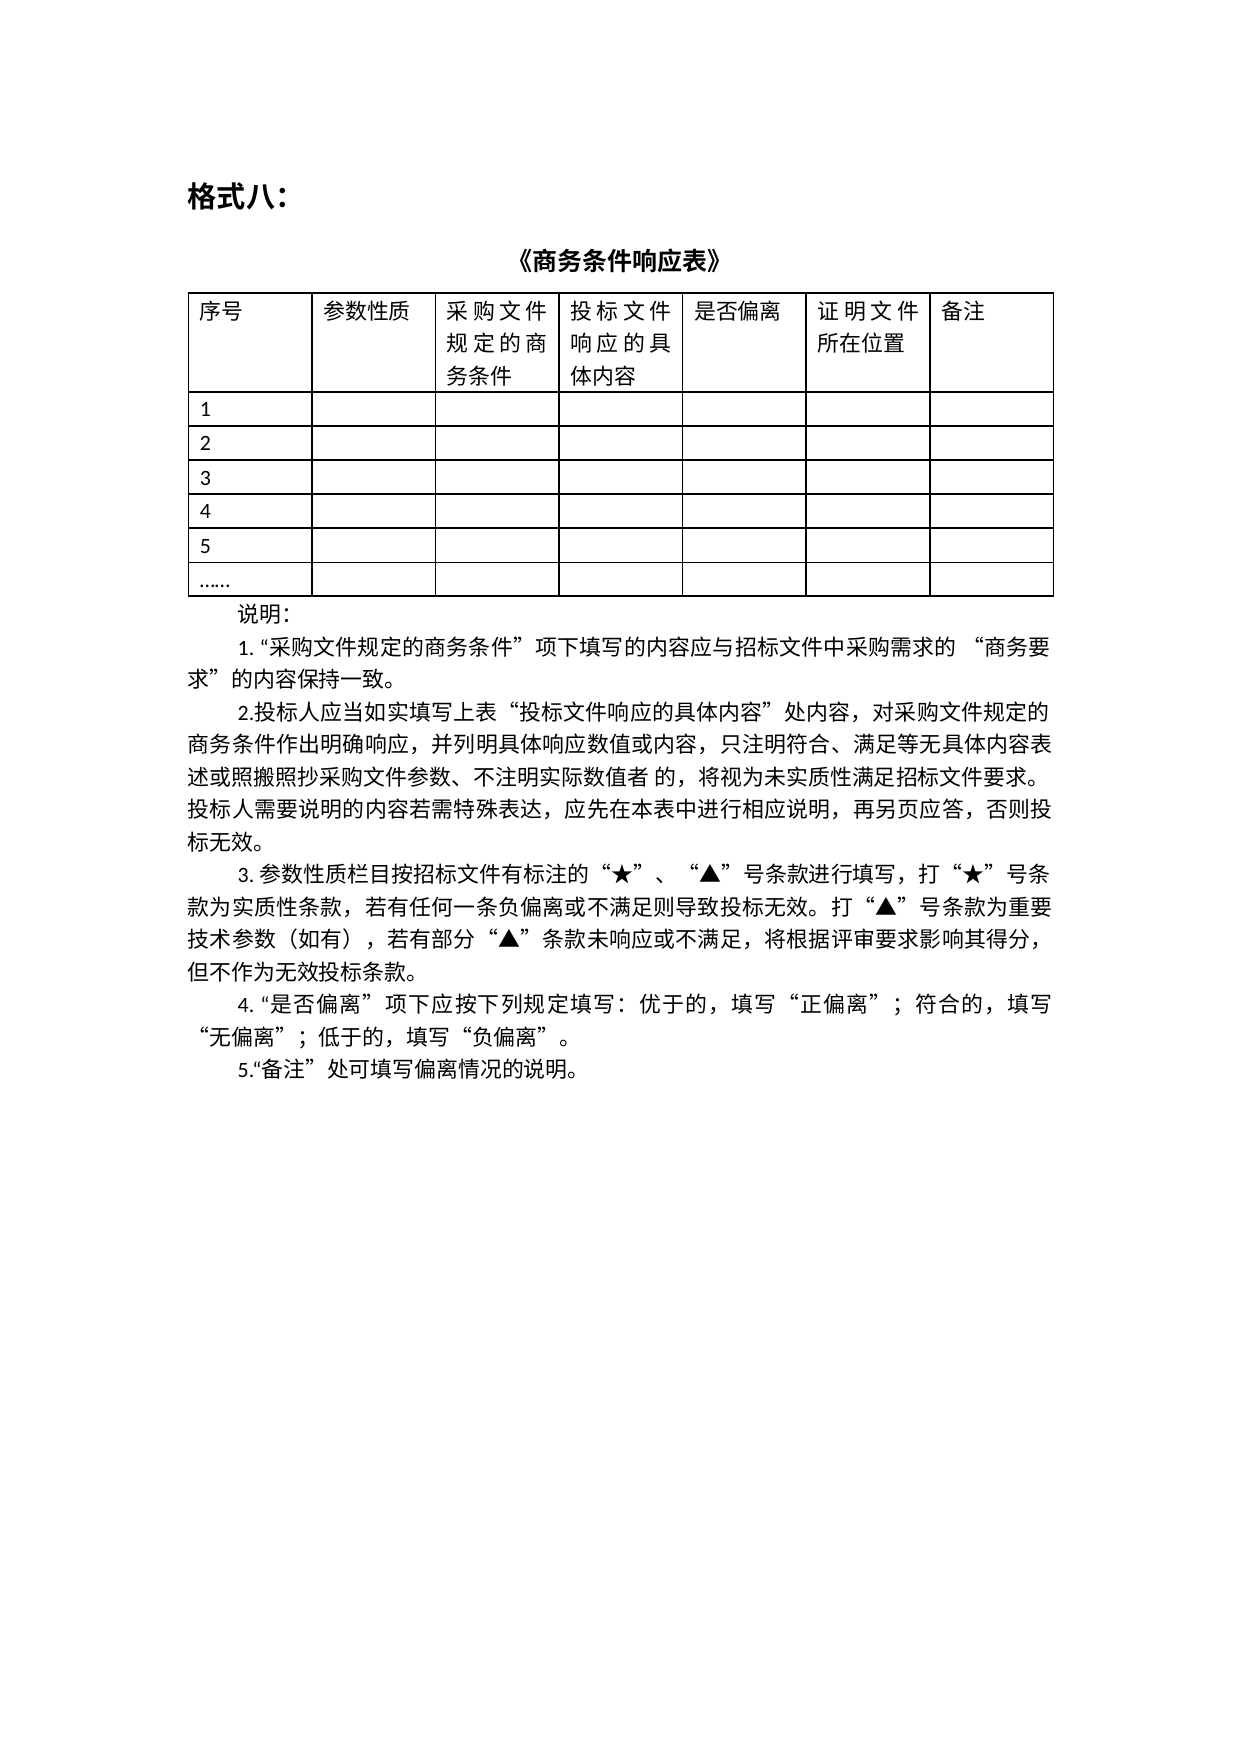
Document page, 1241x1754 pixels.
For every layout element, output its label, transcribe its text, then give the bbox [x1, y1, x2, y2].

table_cell 5 [189, 529, 311, 561]
table_header 是否偏离 [683, 294, 805, 391]
text 5.“备注”处可填写偏离情况的说明。 [187, 1052, 1053, 1084]
table_header 备注 [931, 294, 1053, 391]
table_cell [931, 563, 1053, 595]
table_cell [931, 393, 1053, 425]
table_cell [313, 427, 435, 459]
table_cell [436, 563, 558, 595]
table_cell [807, 461, 929, 493]
table_cell [683, 529, 805, 561]
table_cell [313, 529, 435, 561]
table_cell [931, 427, 1053, 459]
table_header 序号 [189, 294, 311, 391]
text 3. 参数性质栏目按招标文件有标注的“★”、“▲”号条款进行填写，打“★”号条款为实质性条款，若有任何一条负偏离或不满足则导致投标无效。打“▲”号条款为重要技术参数（如有），若有部分“▲”条款未响应或不满足，将根据评审要求影响其得分，但不作为无效投标条款。 [187, 857, 1053, 987]
table_cell …… [189, 563, 311, 595]
table_cell [560, 495, 682, 527]
table_cell [560, 393, 682, 425]
table_cell 1 [189, 393, 311, 425]
table_cell [683, 563, 805, 595]
table_header 参数性质 [313, 294, 435, 391]
table_cell [683, 461, 805, 493]
text 4. “是否偏离”项下应按下列规定填写：优于的，填写“正偏离”；符合的，填写“无偏离”；低于的，填写“负偏离”。 [187, 987, 1053, 1052]
table_cell [313, 563, 435, 595]
table_cell [683, 427, 805, 459]
table_header 证明文件所在位置 [807, 294, 929, 391]
table_cell [313, 393, 435, 425]
table_cell [560, 461, 682, 493]
text 2.投标人应当如实填写上表“投标文件响应的具体内容”处内容，对采购文件规定的商务条件作出明确响应，并列明具体响应数值或内容，只注明符合、满足等无具体内容表述或照搬照抄采购文件参数、不注明实际数值者 的，将视为未实质性满足招标文件要求。投标人需要说明的内容若需特殊表达，应先在本表中进行相应说明，再另页应答，否则投标无效。 [187, 694, 1053, 857]
table_cell [807, 529, 929, 561]
table_cell [313, 461, 435, 493]
table_cell 2 [189, 427, 311, 459]
text 1. “采购文件规定的商务条件”项下填写的内容应与招标文件中采购需求的 “商务要求”的内容保持一致。 [187, 629, 1053, 694]
text 《商务条件响应表》 [187, 227, 1053, 292]
table_cell [560, 563, 682, 595]
text 说明： [187, 597, 1053, 629]
table_cell [807, 495, 929, 527]
table_cell [683, 495, 805, 527]
table_cell [313, 495, 435, 527]
table_cell [931, 495, 1053, 527]
table_cell [931, 461, 1053, 493]
table_cell [807, 393, 929, 425]
table_cell 4 [189, 495, 311, 527]
table_cell 3 [189, 461, 311, 493]
table_cell [560, 529, 682, 561]
text 格式八： [187, 162, 1053, 227]
table_cell [683, 393, 805, 425]
table_cell [436, 427, 558, 459]
table_header 采购文件规定的商务条件 [436, 294, 558, 391]
table_cell [807, 427, 929, 459]
table_cell [807, 563, 929, 595]
table_cell [436, 393, 558, 425]
table_cell [560, 427, 682, 459]
table_cell [931, 529, 1053, 561]
table_header 投标文件响应的具体内容 [560, 294, 682, 391]
table_cell [436, 461, 558, 493]
table_cell [436, 529, 558, 561]
table_cell [436, 495, 558, 527]
